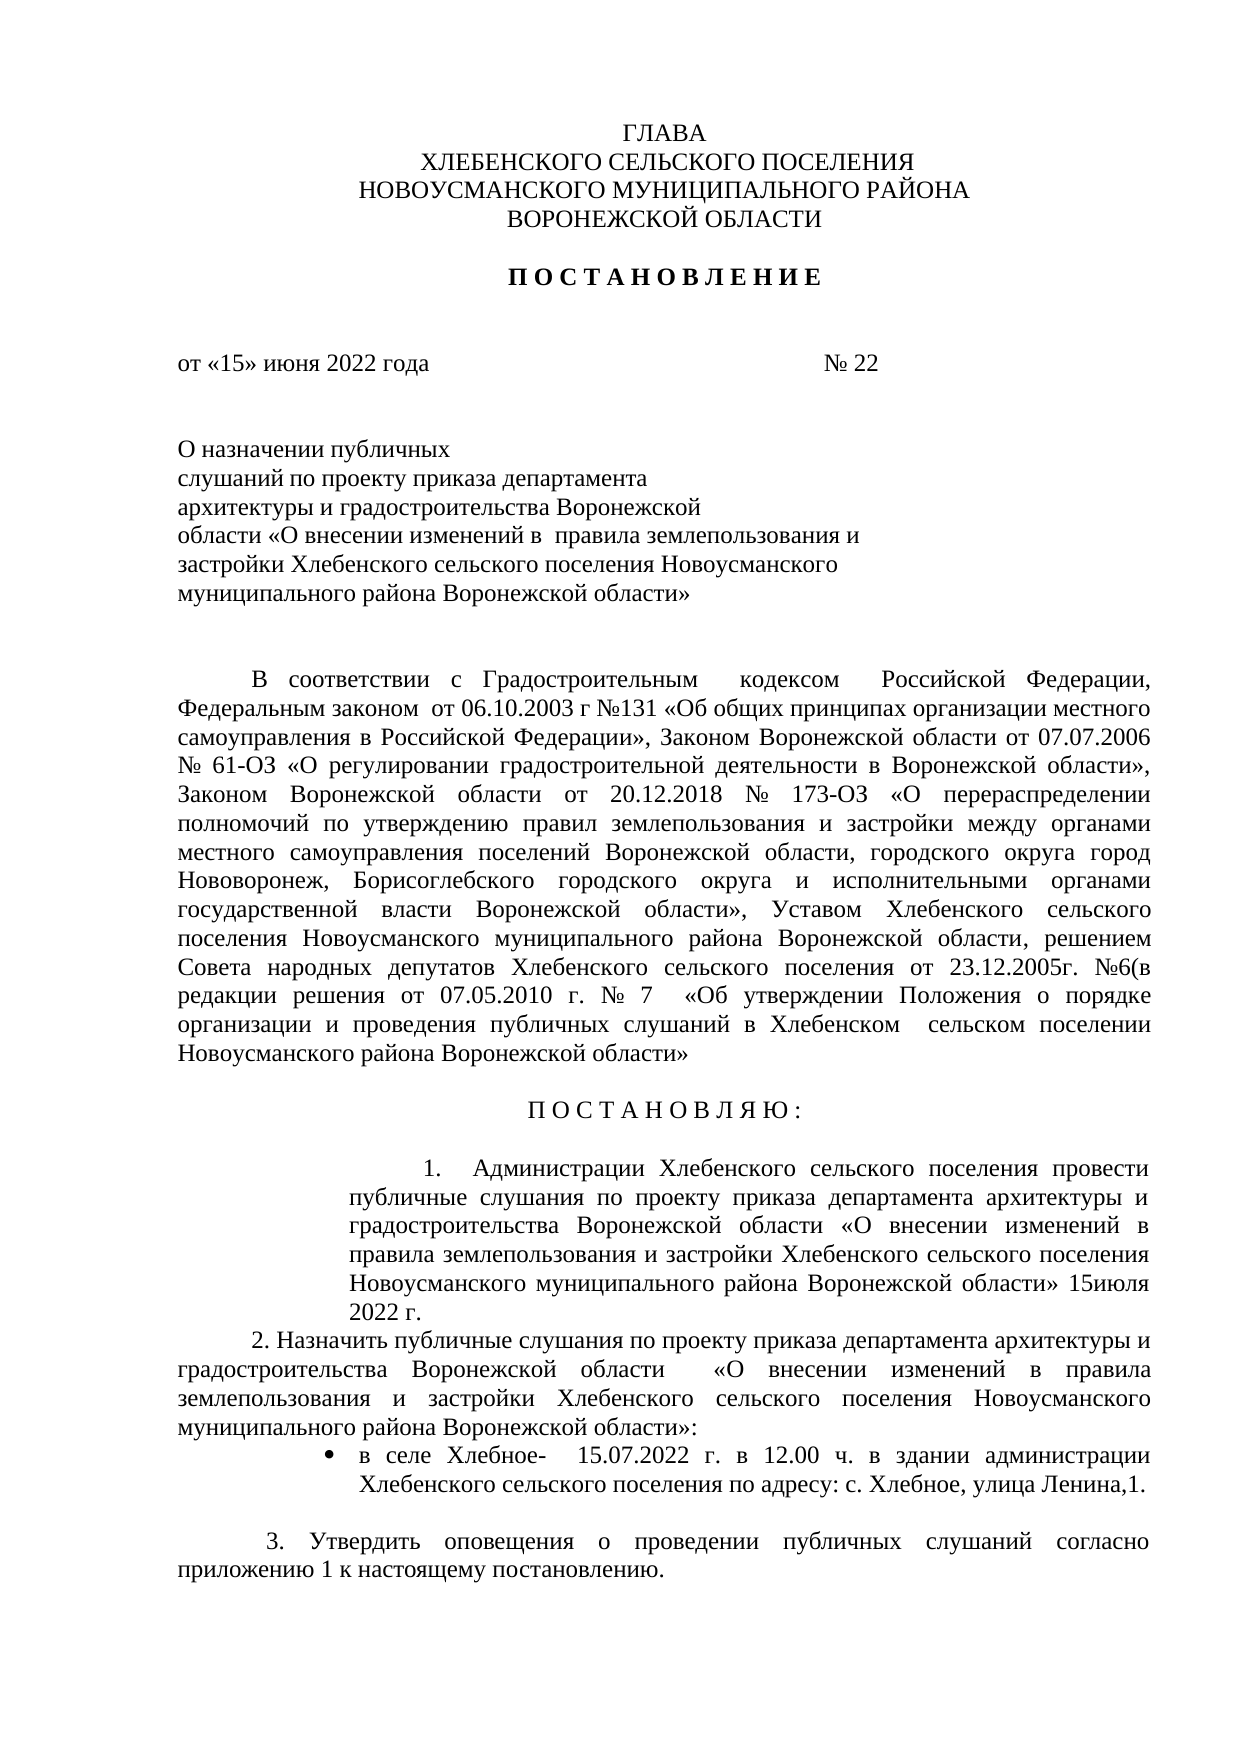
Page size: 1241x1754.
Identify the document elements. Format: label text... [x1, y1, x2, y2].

text НОВОУСМАНСКОГО МУНИЦИПАЛЬНОГО РАЙОНА [177, 176, 1152, 204]
text П О С Т А Н О В Л Я Ю : [177, 1096, 1152, 1124]
list Администрации Хлебенского сельского поселения провести публичные слушания по проекту приказа департамента архитектуры и градостроительства Воронежской области «О внесении изменений в правила землепользования и застройки Хлебенского сельского поселения Новоусманского муниципального района Воронежской области» 15июля 2022 г. [349, 1153, 1149, 1326]
text ВОРОНЕЖСКОЙ ОБЛАСТИ [177, 204, 1152, 233]
text П О С Т А Н О В Л Е Н И Е [177, 262, 1152, 291]
text от «15» июня 2022 года № 22 [177, 348, 1152, 377]
text застройки Хлебенского сельского поселения Новоусманского [177, 549, 1152, 578]
text области «О внесении изменений в правила землепользования и [177, 521, 1152, 549]
text ХЛЕБЕНСКОГО СЕЛЬСКОГО ПОСЕЛЕНИЯ [177, 147, 1152, 176]
text муниципального района Воронежской области» [177, 578, 1152, 607]
text 2. Назначить публичные слушания по проекту приказа департамента архитектуры и градостроительства Воронежской области «О внесении изменений в правила землепользования и застройки Хлебенского сельского поселения Новоусманского муниципального района Воронежской области»: [177, 1326, 1152, 1441]
text архитектуры и градостроительства Воронежской [177, 492, 1152, 521]
text слушаний по проекту приказа департамента [177, 463, 1152, 492]
text О назначении публичных [177, 434, 1152, 463]
text 3. Утвердить оповещения о проведении публичных слушаний согласно приложению 1 к настоящему постановлению. [177, 1526, 1150, 1583]
text ГЛАВА [177, 118, 1152, 147]
list в селе Хлебное- 15.07.2022 г. в 12.00 ч. в здании администрации Хлебенского сельского поселения по адресу: с. Хлебное, улица Ленина,1. [325, 1441, 1152, 1498]
text В соответствии с Градостроительным кодексом Российской Федерации, Федеральным законом от 06.10.2003 г №131 «Об общих принципах организации местного самоуправления в Российской Федерации», Законом Воронежской области от 07.07.2006 № 61-ОЗ «О регулировании градостроительной деятельности в Воронежской области», Законом Воронежской области от 20.12.2018 № 173-ОЗ «О перераспределении полномочий по утверждению правил землепользования и застройки между органами местного самоуправления поселений Воронежской области, городского округа город Нововоронеж, Борисоглебского городского округа и исполнительными органами государственной власти Воронежской области», Уставом Хлебенского сельского поселения Новоусманского муниципального района Воронежской области, решением Совета народных депутатов Хлебенского сельского поселения от 23.12.2005г. №6(в редакции решения от 07.05.2010 г. № 7 «Об утверждении Положения о порядке организации и проведения публичных слушаний в Хлебенском сельском поселении Новоусманского района Воронежской области» [177, 664, 1152, 1067]
